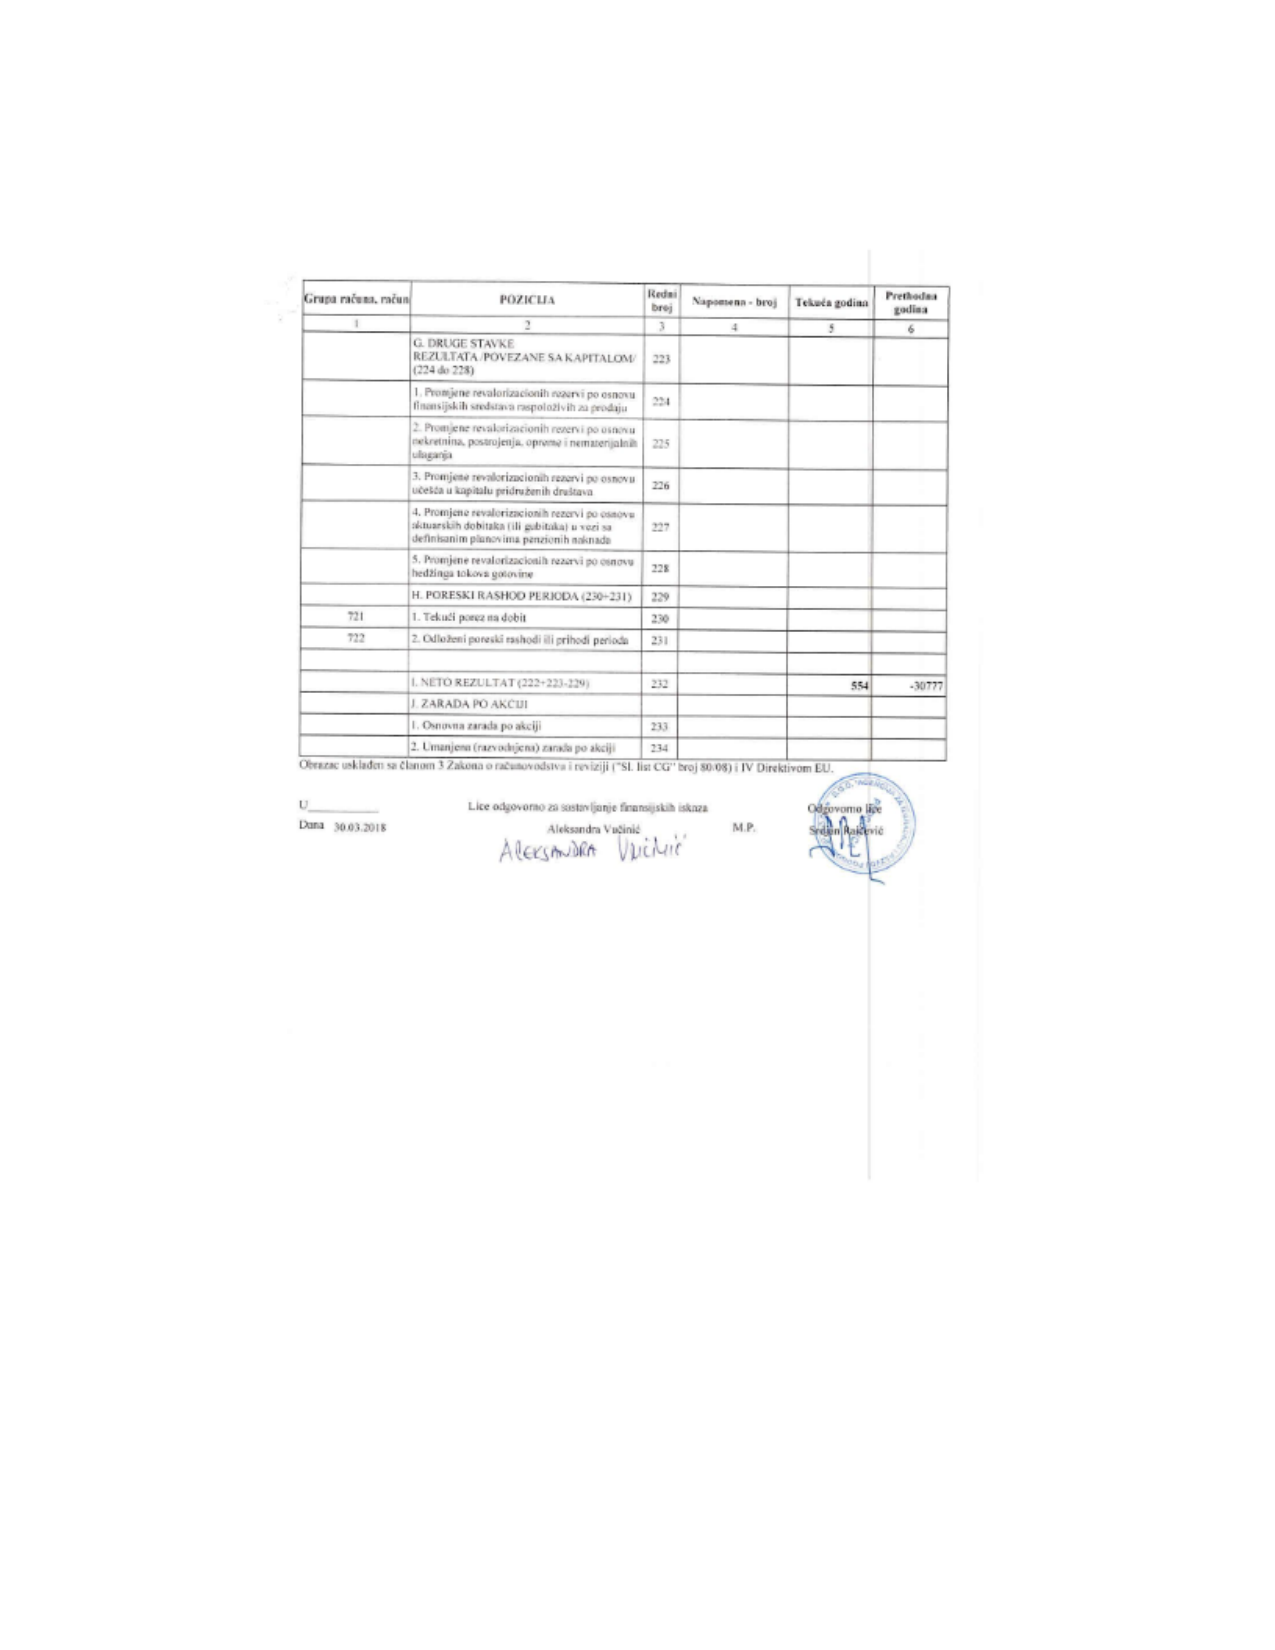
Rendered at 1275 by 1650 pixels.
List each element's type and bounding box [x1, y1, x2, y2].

picture [147, 147, 1032, 1278]
